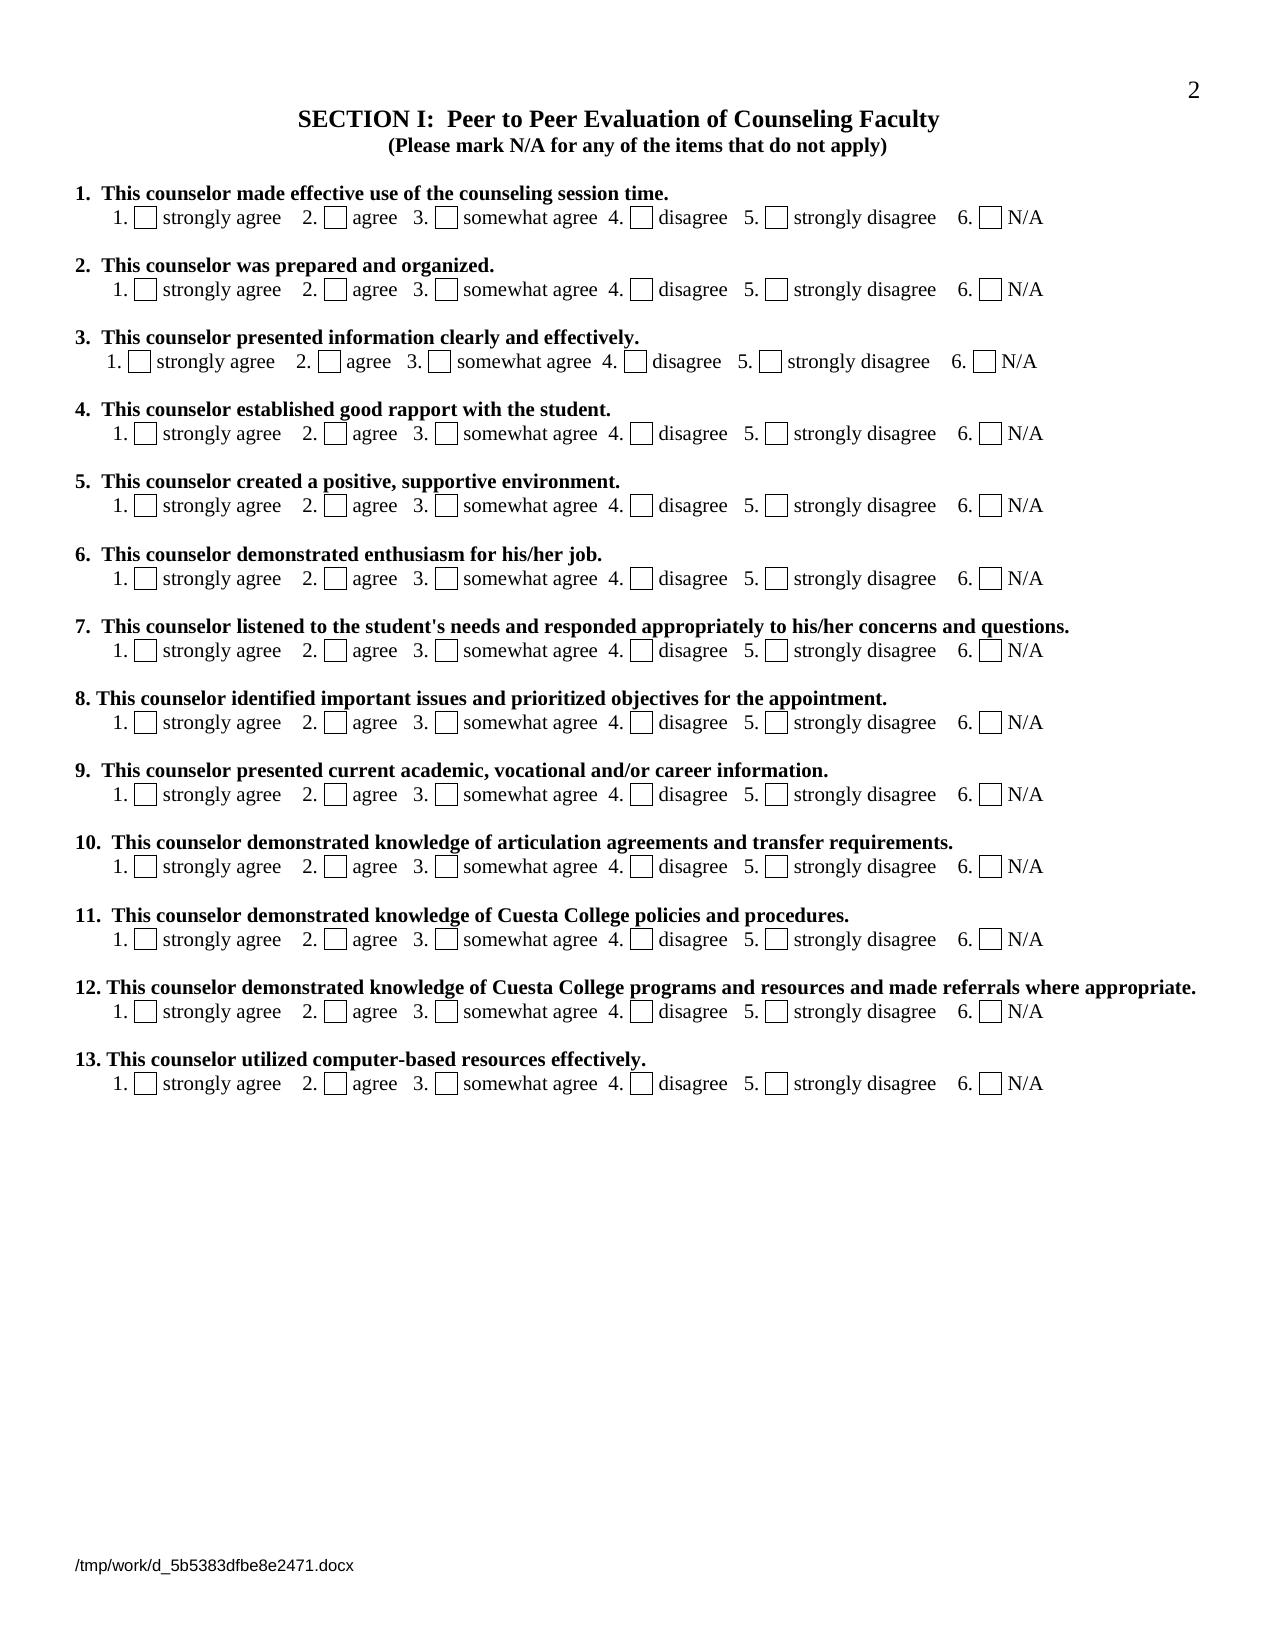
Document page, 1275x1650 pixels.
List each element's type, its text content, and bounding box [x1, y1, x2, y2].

text 1. strongly agree 2. agree 3. somewhat agree 4. disagree 5. strongly disagree 6. N/A [112, 782, 1200, 806]
text 1. strongly agree 2. agree 3. somewhat agree 4. disagree 5. strongly disagree 6. N/A [112, 1071, 1200, 1095]
text 5. This counselor created a positive, supportive environment. [75, 469, 1200, 493]
text 13. This counselor utilized computer-based resources effectively. [75, 1047, 1200, 1071]
text 1. strongly agree 2. agree 3. somewhat agree 4. disagree 5. strongly disagree 6. N/A [112, 638, 1200, 662]
text (Please mark N/A for any of the items that do not apply) [75, 132, 1200, 157]
text 1. This counselor made effective use of the counseling session time. [75, 181, 1200, 205]
text 12. This counselor demonstrated knowledge of programs and resources and made referrals where appropriate. [75, 975, 1200, 999]
text 2. This counselor was prepared and organized. [75, 253, 1200, 277]
text 10. This counselor demonstrated knowledge of articulation agreements and transfer requirements. [75, 830, 1200, 854]
text SECTION I: Peer to Peer Evaluation of Counseling Faculty [37, 104, 1200, 132]
text 1. strongly agree 2. agree 3. somewhat agree 4. disagree 5. strongly disagree 6. N/A [106, 349, 1200, 373]
text 1. strongly agree 2. agree 3. somewhat agree 4. disagree 5. strongly disagree 6. N/A [112, 927, 1200, 951]
text 1. strongly agree 2. agree 3. somewhat agree 4. disagree 5. strongly disagree 6. N/A [112, 277, 1200, 301]
text 4. This counselor established good rapport with the student. [75, 397, 1200, 421]
text 6. This counselor demonstrated enthusiasm for his/her job. [75, 542, 1200, 566]
text 11. This counselor demonstrated knowledge of policies and procedures. [75, 902, 1200, 927]
text 7. This counselor listened to the student's needs and responded appropriately to his/her concerns and questions. [75, 614, 1200, 638]
text 1. strongly agree 2. agree 3. somewhat agree 4. disagree 5. strongly disagree 6. N/A [112, 566, 1200, 590]
text 3. This counselor presented information clearly and effectively. [75, 325, 1200, 349]
text 1. strongly agree 2. agree 3. somewhat agree 4. disagree 5. strongly disagree 6. N/A [112, 421, 1200, 445]
text 8. This counselor identified important issues and prioritized objectives for the appointment. [75, 686, 1200, 710]
text 1. strongly agree 2. agree 3. somewhat agree 4. disagree 5. strongly disagree 6. N/A [112, 493, 1200, 517]
text 1. strongly agree 2. agree 3. somewhat agree 4. disagree 5. strongly disagree 6. N/A [112, 854, 1200, 878]
text 9. This counselor presented current academic, vocational and/or career information. [75, 758, 1200, 782]
text 1. strongly agree 2. agree 3. somewhat agree 4. disagree 5. strongly disagree 6. N/A [112, 710, 1200, 734]
text 1. strongly agree 2. agree 3. somewhat agree 4. disagree 5. strongly disagree 6. N/A [112, 205, 1200, 229]
text 1. strongly agree 2. agree 3. somewhat agree 4. disagree 5. strongly disagree 6. N/A [112, 999, 1200, 1023]
